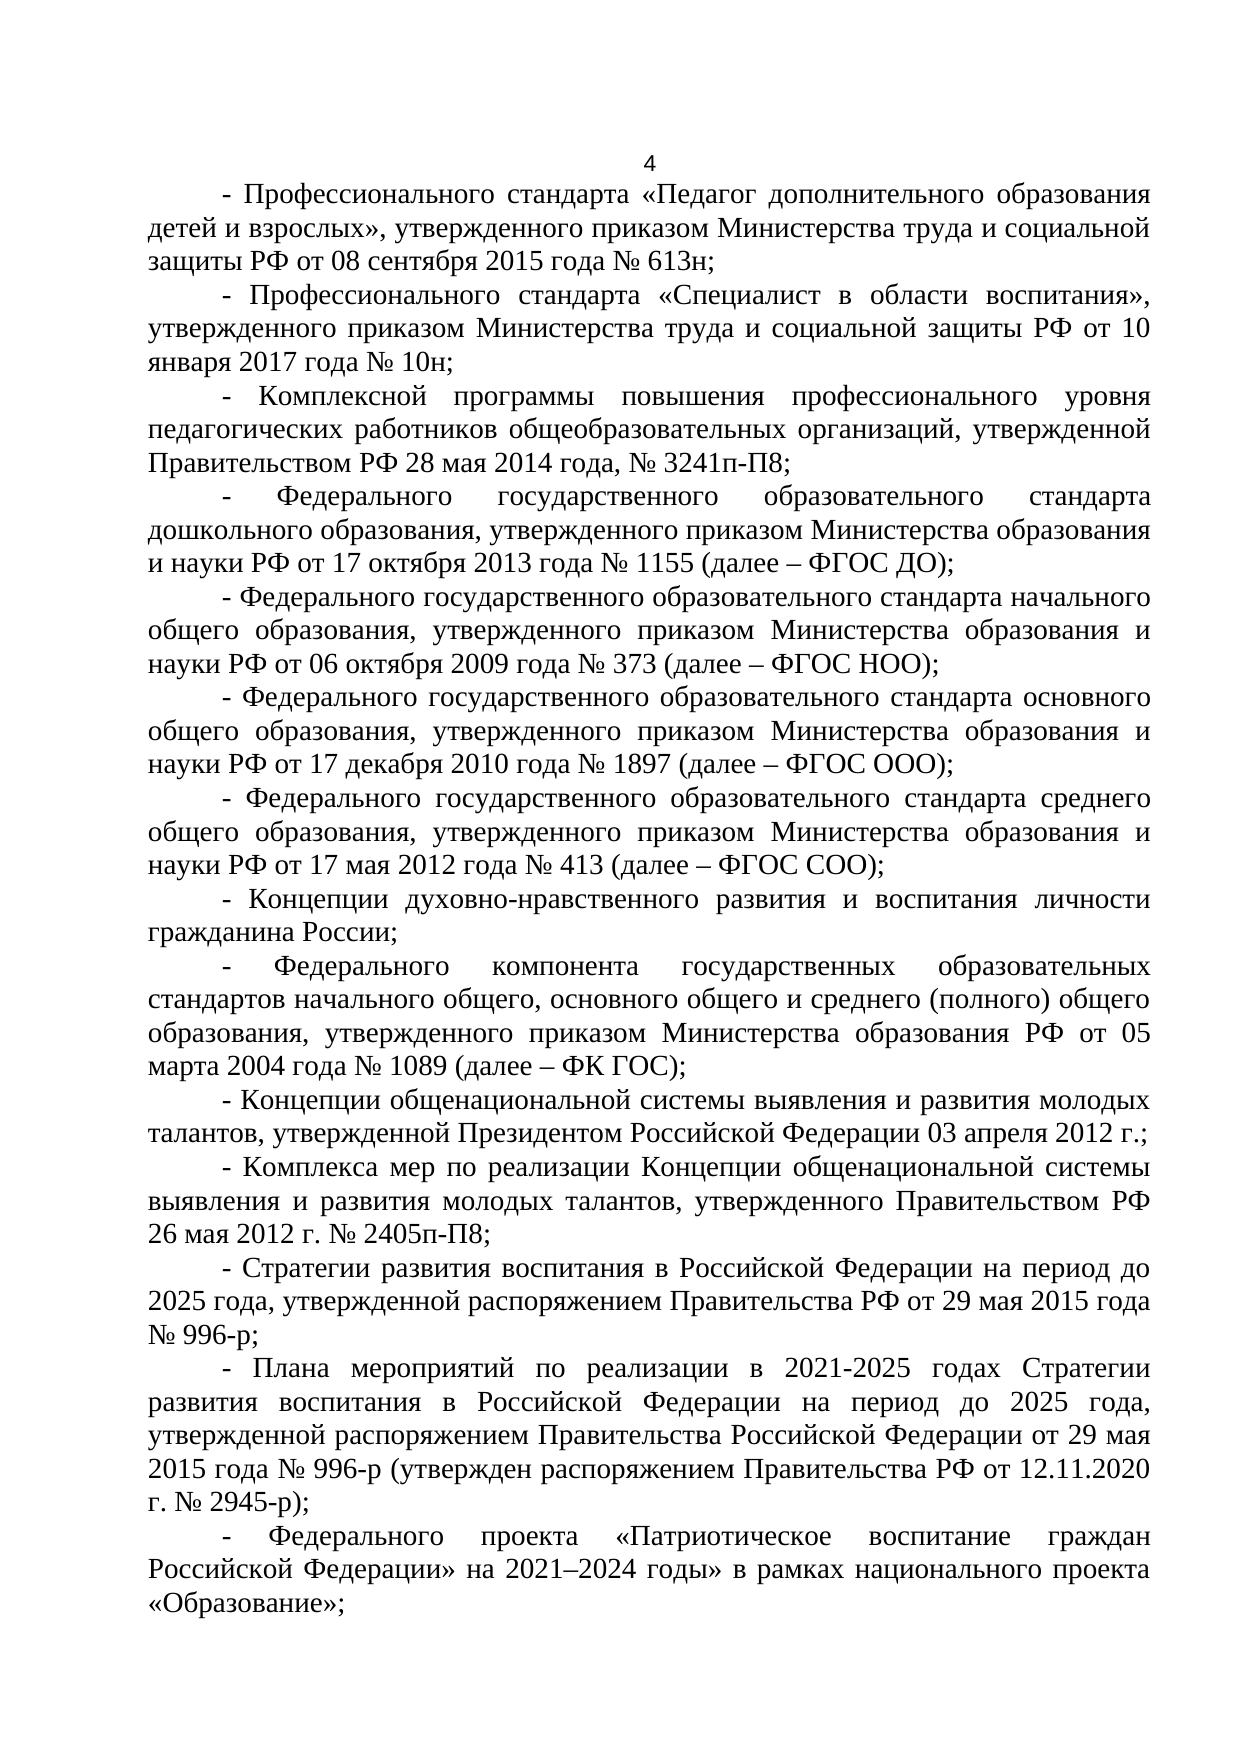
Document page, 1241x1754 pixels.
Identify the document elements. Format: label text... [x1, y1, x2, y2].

text - Федерального государственного образовательного стандарта среднего общего образования, утвержденного приказом Министерства образования и науки РФ от 17 мая 2012 года № 413 (далее – ФГОС СОО); [148, 780, 1152, 881]
text - Федерального компонента государственных образовательных стандартов начального общего, основного общего и среднего (полного) общего образования, утвержденного приказом Министерства образования РФ от 05 марта 2004 года № 1089 (далее – ФК ГОС); [148, 948, 1152, 1082]
text - Федерального государственного образовательного стандарта дошкольного образования, утвержденного приказом Министерства образования и науки РФ от 17 октября 2013 года № 1155 (далее – ФГОС ДО); [148, 478, 1152, 579]
text - Комплексной программы повышения профессионального уровня педагогических работников общеобразовательных организаций, утвержденной Правительством РФ 28 мая 2014 года, № 3241п-П8; [148, 378, 1152, 478]
text - Концепции духовно-нравственного развития и воспитания личности гражданина России; [148, 881, 1152, 948]
text - Федерального государственного образовательного стандарта начального общего образования, утвержденного приказом Министерства образования и науки РФ от 06 октября 2009 года № 373 (далее – ФГОС НОО); [148, 579, 1152, 679]
text - Стратегии развития воспитания в Российской Федерации на период до 2025 года, утвержденной распоряжением Правительства РФ от 29 мая 2015 года № 996-р; [148, 1250, 1152, 1350]
text - Профессионального стандарта «Специалист в области воспитания», утвержденного приказом Министерства труда и социальной защиты РФ от 10 января 2017 года № 10н; [148, 277, 1152, 378]
text - Федерального проекта «Патриотическое воспитание граждан Российской Федерации» на 2021–2024 годы» в рамках национального проекта «Образование»; [148, 1518, 1152, 1619]
text - Профессионального стандарта «Педагог дополнительного образования детей и взрослых», утвержденного приказом Министерства труда и социальной защиты РФ от 08 сентября 2015 года № 613н; [148, 176, 1152, 277]
text - Плана мероприятий по реализации в 2021-2025 годах Стратегии развития воспитания в Российской Федерации на период до 2025 года, утвержденной распоряжением Правительства Российской Федерации от 29 мая 2015 года № 996-р (утвержден распоряжением Правительства РФ от 12.11.2020 г. № 2945-р); [148, 1350, 1152, 1518]
text - Федерального государственного образовательного стандарта основного общего образования, утвержденного приказом Министерства образования и науки РФ от 17 декабря 2010 года № 1897 (далее – ФГОС ООО); [148, 679, 1152, 780]
text - Концепции общенациональной системы выявления и развития молодых талантов, утвержденной Президентом Российской Федерации 03 апреля 2012 г.; [148, 1082, 1152, 1149]
text - Комплекса мер по реализации Концепции общенациональной системы выявления и развития молодых талантов, утвержденного Правительством РФ 26 мая 2012 г. № 2405п-П8; [148, 1149, 1152, 1250]
